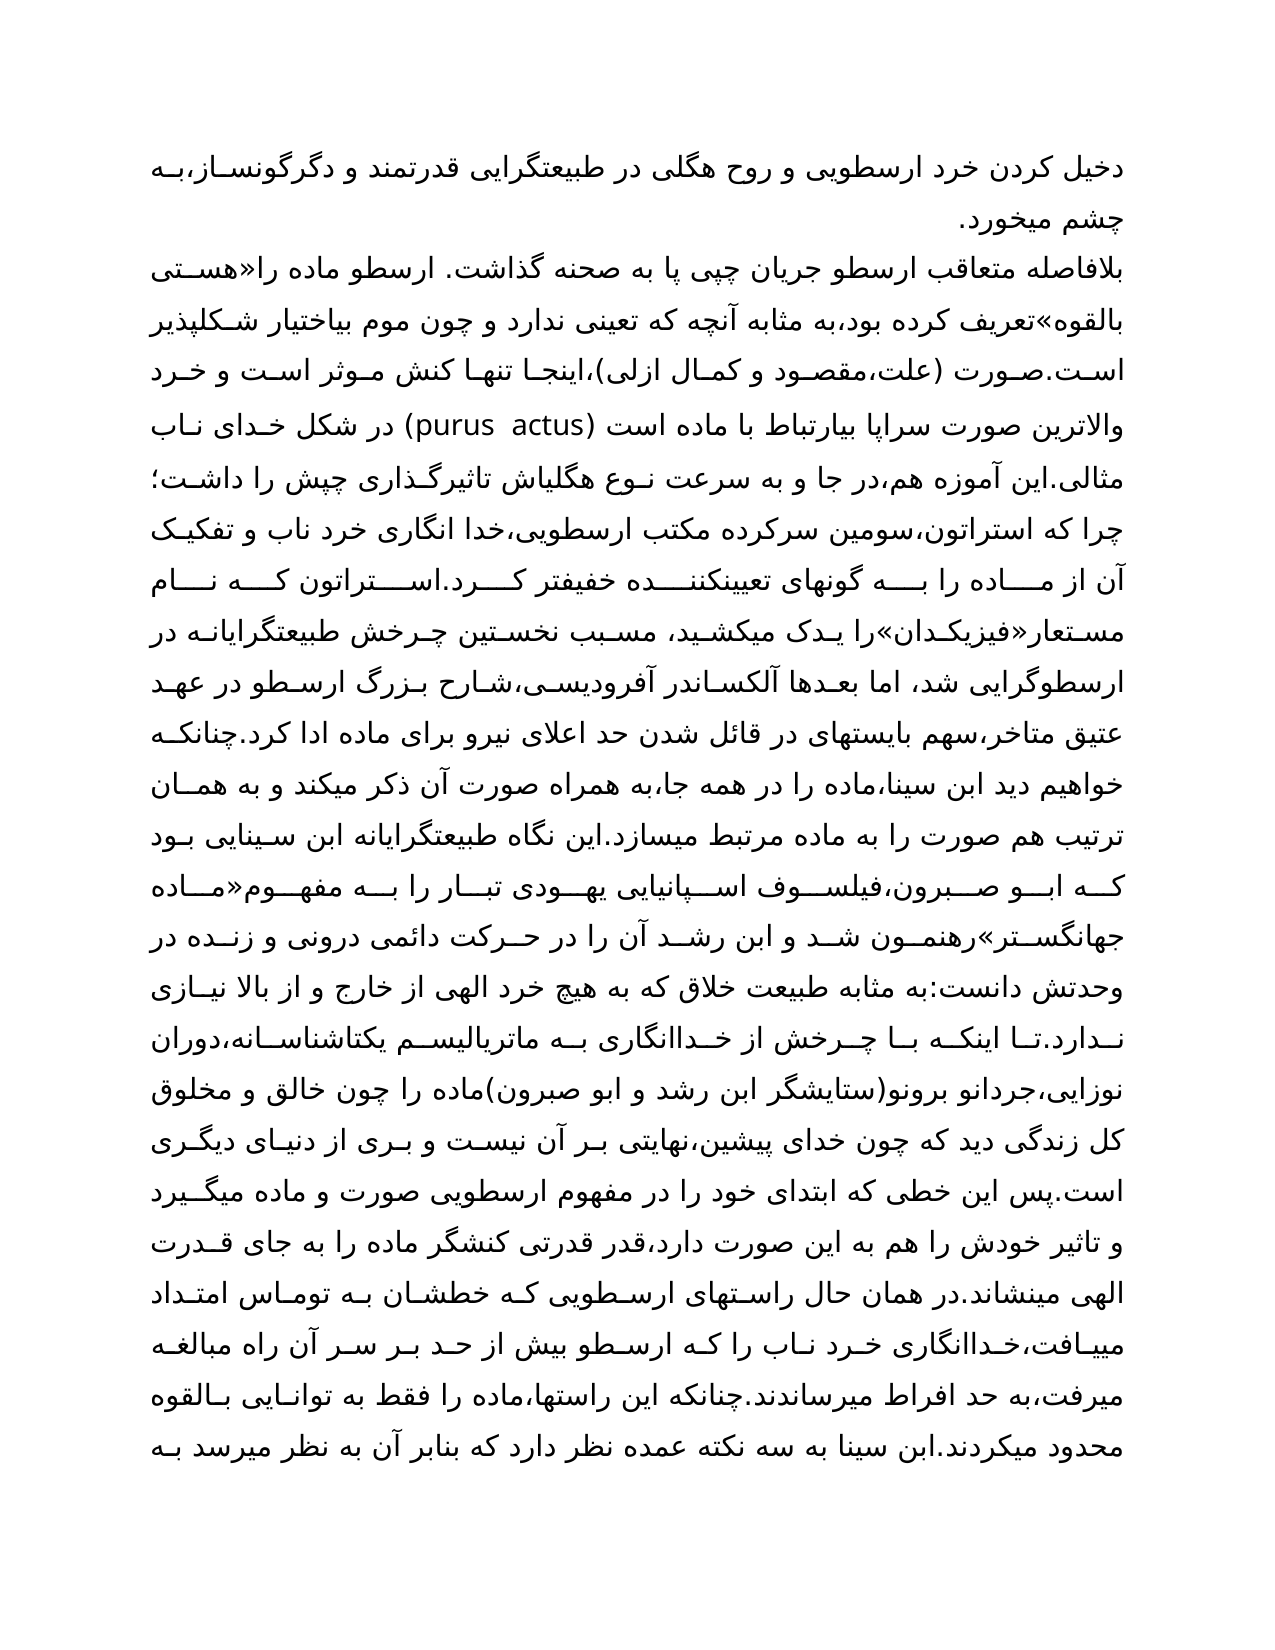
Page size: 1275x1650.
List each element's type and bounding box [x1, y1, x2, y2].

text [150, 150, 1125, 235]
text [150, 252, 1125, 1463]
